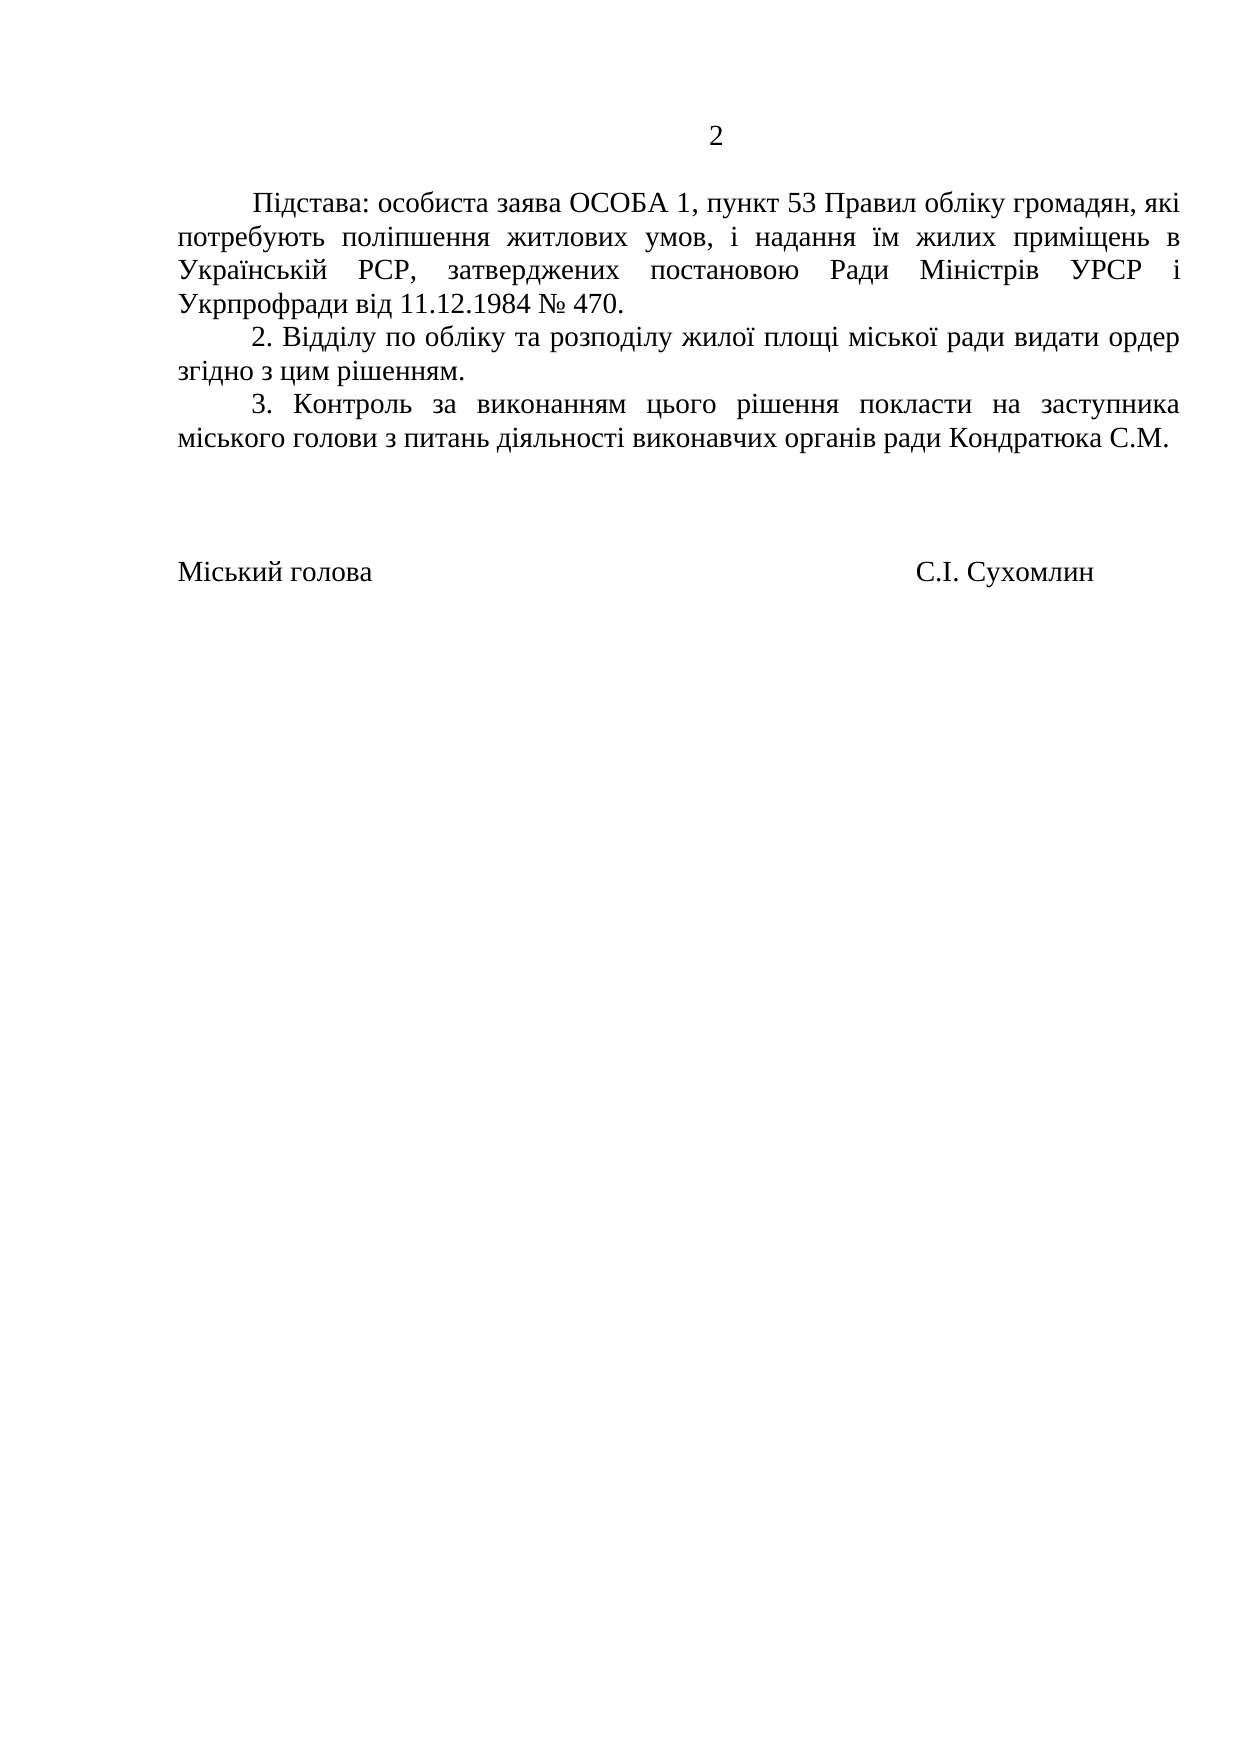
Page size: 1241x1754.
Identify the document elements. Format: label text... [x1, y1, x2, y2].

text 2 [177, 118, 1181, 152]
list 2. Відділу по обліку та розподілу жилої площі міської ради видати ордер згідно з цим рішенням. [177, 319, 1181, 386]
list 3. Контроль за виконанням цього рішення покласти на заступника міського голови з питань діяльності виконавчих органів ради Кондратюка С.М. [177, 386, 1181, 453]
text Підстава: особиста заява ОСОБА 1, пункт 53 Правил обліку громадян, які потребують поліпшення житлових умов, і надання їм жилих приміщень в Українській РСР, затверджених постановою Ради Міністрів УРСР і Укрпрофради від 11.12.1984 № 470. [177, 185, 1181, 319]
list Міський голова С.І. Сухомлин [177, 554, 1181, 588]
